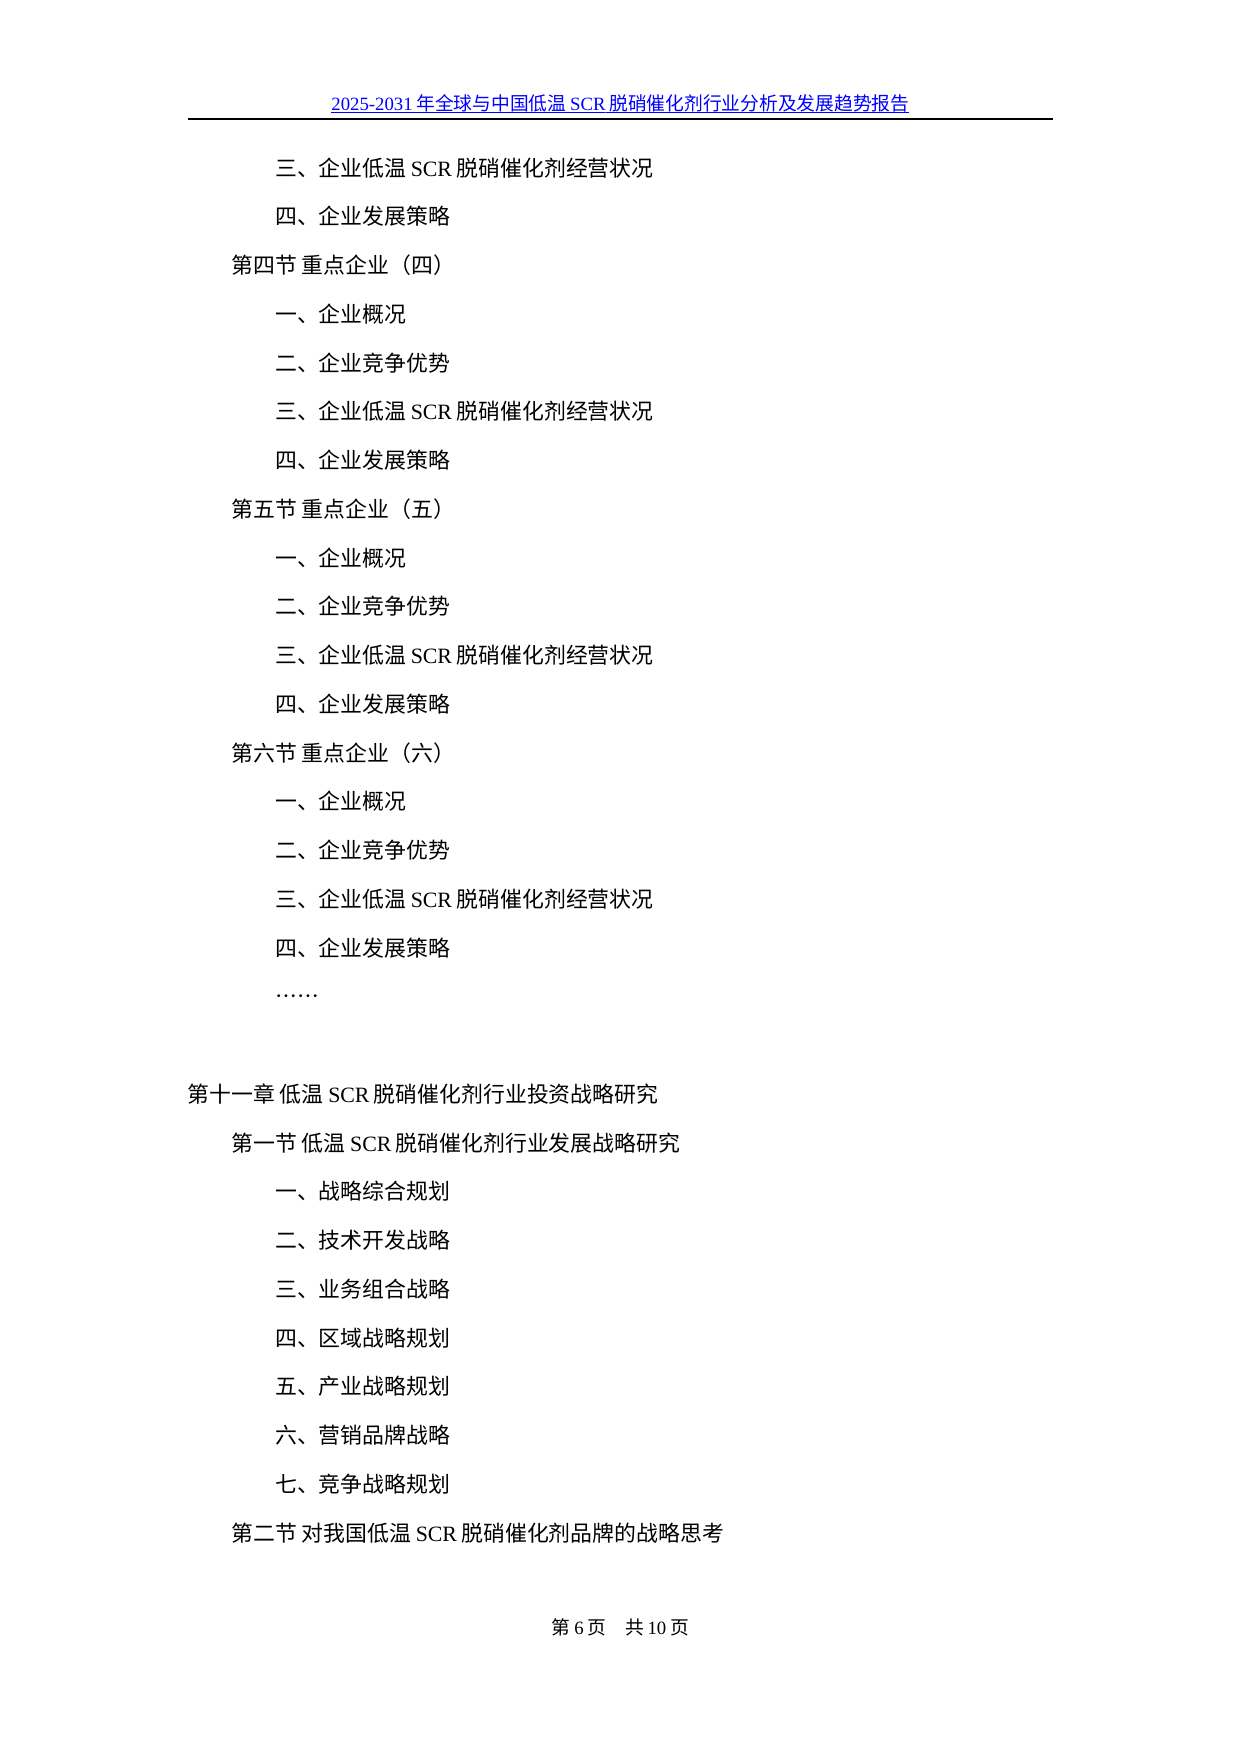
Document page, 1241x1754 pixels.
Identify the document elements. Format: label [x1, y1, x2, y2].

text [187, 150, 1053, 1548]
